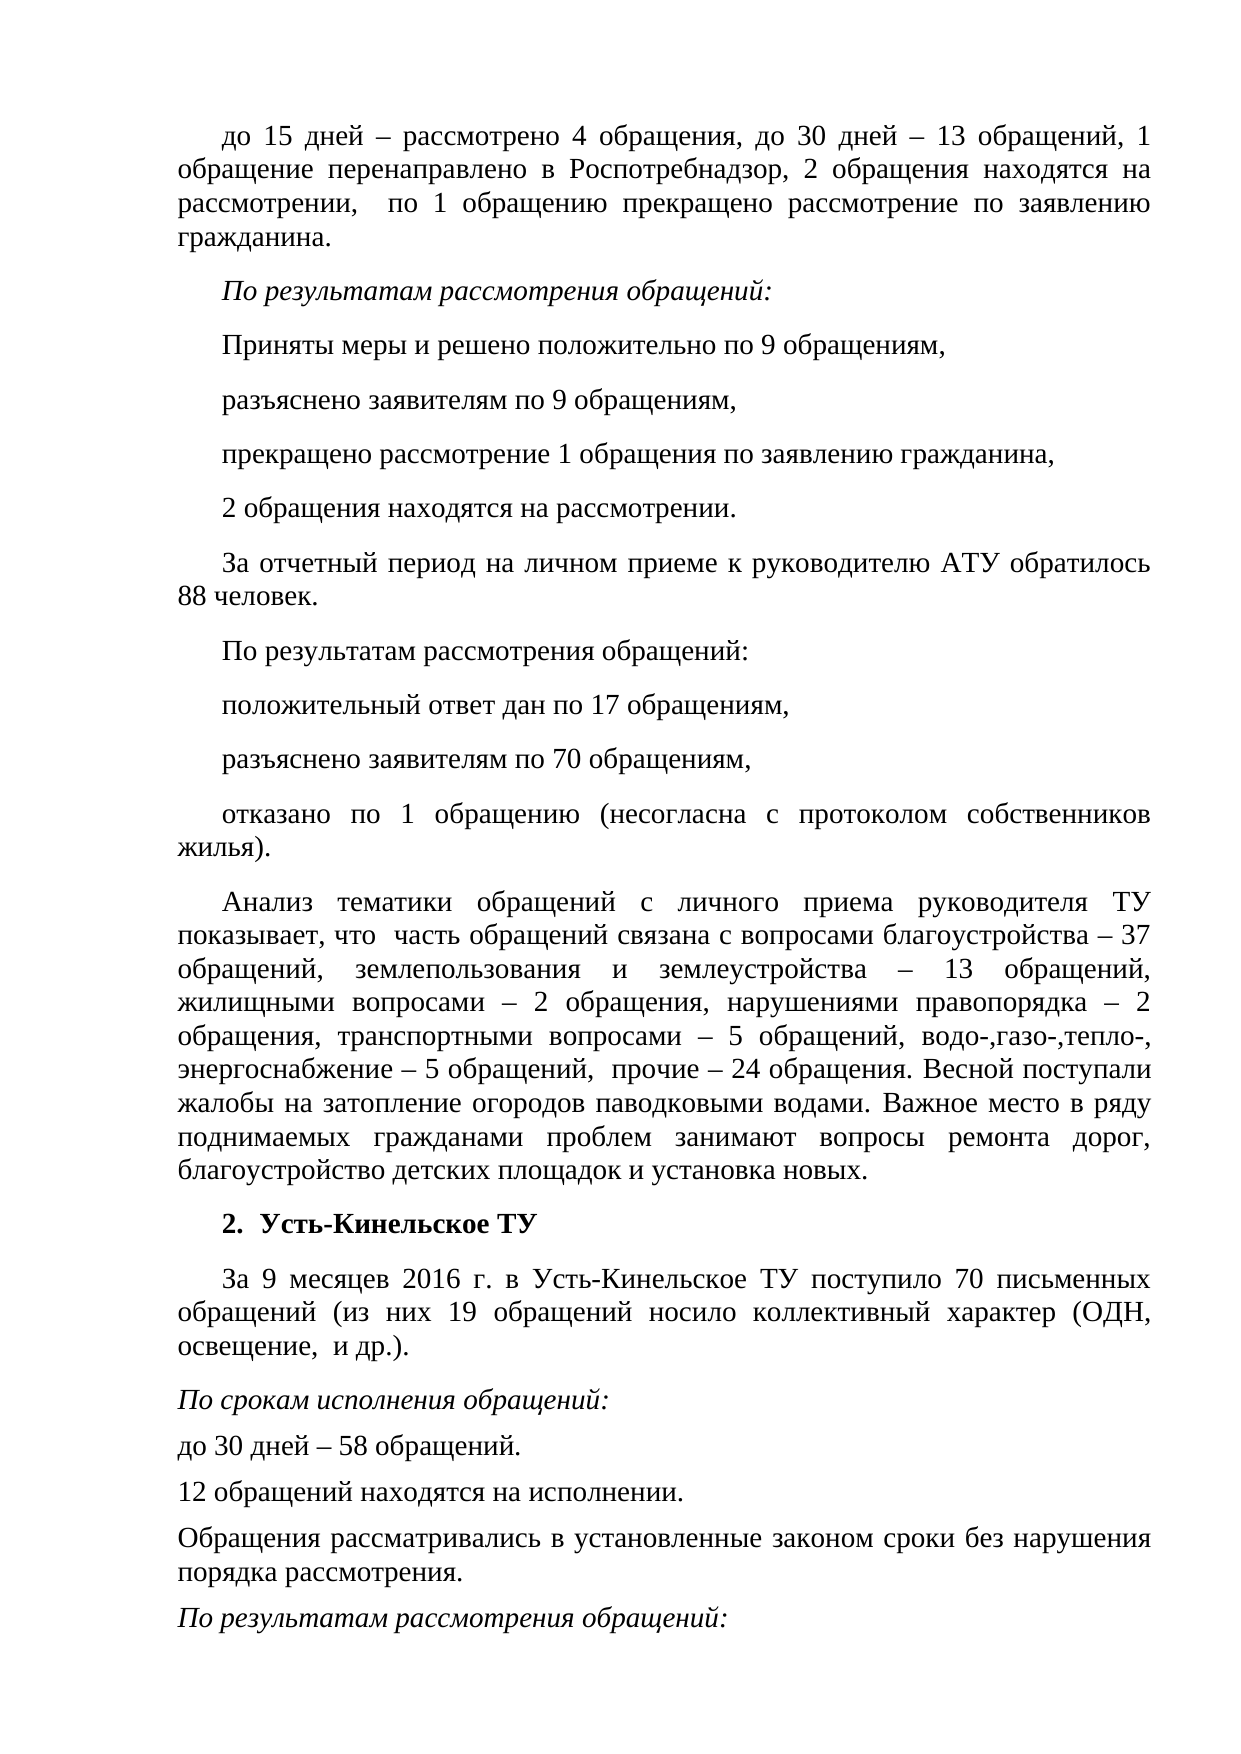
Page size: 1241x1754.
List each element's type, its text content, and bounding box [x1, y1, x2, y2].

text По результатам рассмотрения обращений: [177, 1600, 1152, 1634]
text отказано по 1 обращению (несогласна с протоколом собственников жилья). [177, 796, 1152, 863]
text разъяснено заявителям по 9 обращениям, [177, 382, 1152, 415]
text Приняты меры и решено положительно по 9 обращениям, [177, 327, 1152, 361]
text За отчетный период на личном приеме к руководителю АТУ обратилось 88 человек. [177, 545, 1152, 612]
text 2 обращения находятся на рассмотрении. [177, 491, 1152, 524]
text По срокам исполнения обращений: [177, 1382, 1152, 1416]
text 12 обращений находятся на исполнении. [177, 1474, 1152, 1508]
text разъяснено заявителям по 70 обращениям, [177, 742, 1152, 775]
text до 30 дней – 58 обращений. [177, 1428, 1152, 1462]
text Анализ тематики обращений с личного приема руководителя ТУ показывает, что часть обращений связана с вопросами благоустройства – 37 обращений, землепользования и землеустройства – 13 обращений, жилищными вопросами – 2 обращения, нарушениями правопорядка – 2 обращения, транспортными вопросами – 5 обращений, водо-,газо-,тепло-, энергоснабжение – 5 обращений, прочие – 24 обращения. Весной поступали жалобы на затопление огородов паводковыми водами. Важное место в ряду поднимаемых гражданами проблем занимают вопросы ремонта дорог, благоустройство детских площадок и установка новых. [177, 884, 1152, 1186]
text положительный ответ дан по 17 обращениям, [177, 687, 1152, 721]
list Усть-Кинельское ТУ [222, 1207, 1152, 1240]
text прекращено рассмотрение 1 обращения по заявлению гражданина, [177, 436, 1152, 470]
text Обращения рассматривались в установленные законом сроки без нарушения порядка рассмотрения. [177, 1521, 1152, 1588]
text За 9 месяцев 2016 г. в Усть-Кинельское ТУ поступило 70 письменных обращений (из них 19 обращений носило коллективный характер (ОДН, освещение, и др.). [177, 1261, 1152, 1362]
text По результатам рассмотрения обращений: [177, 273, 1152, 307]
text По результатам рассмотрения обращений: [177, 633, 1152, 666]
text до 15 дней – рассмотрено 4 обращения, до 30 дней – 13 обращений, 1 обращение перенаправлено в Роспотребнадзор, 2 обращения находятся на рассмотрении, по 1 обращению прекращено рассмотрение по заявлению гражданина. [177, 118, 1152, 252]
